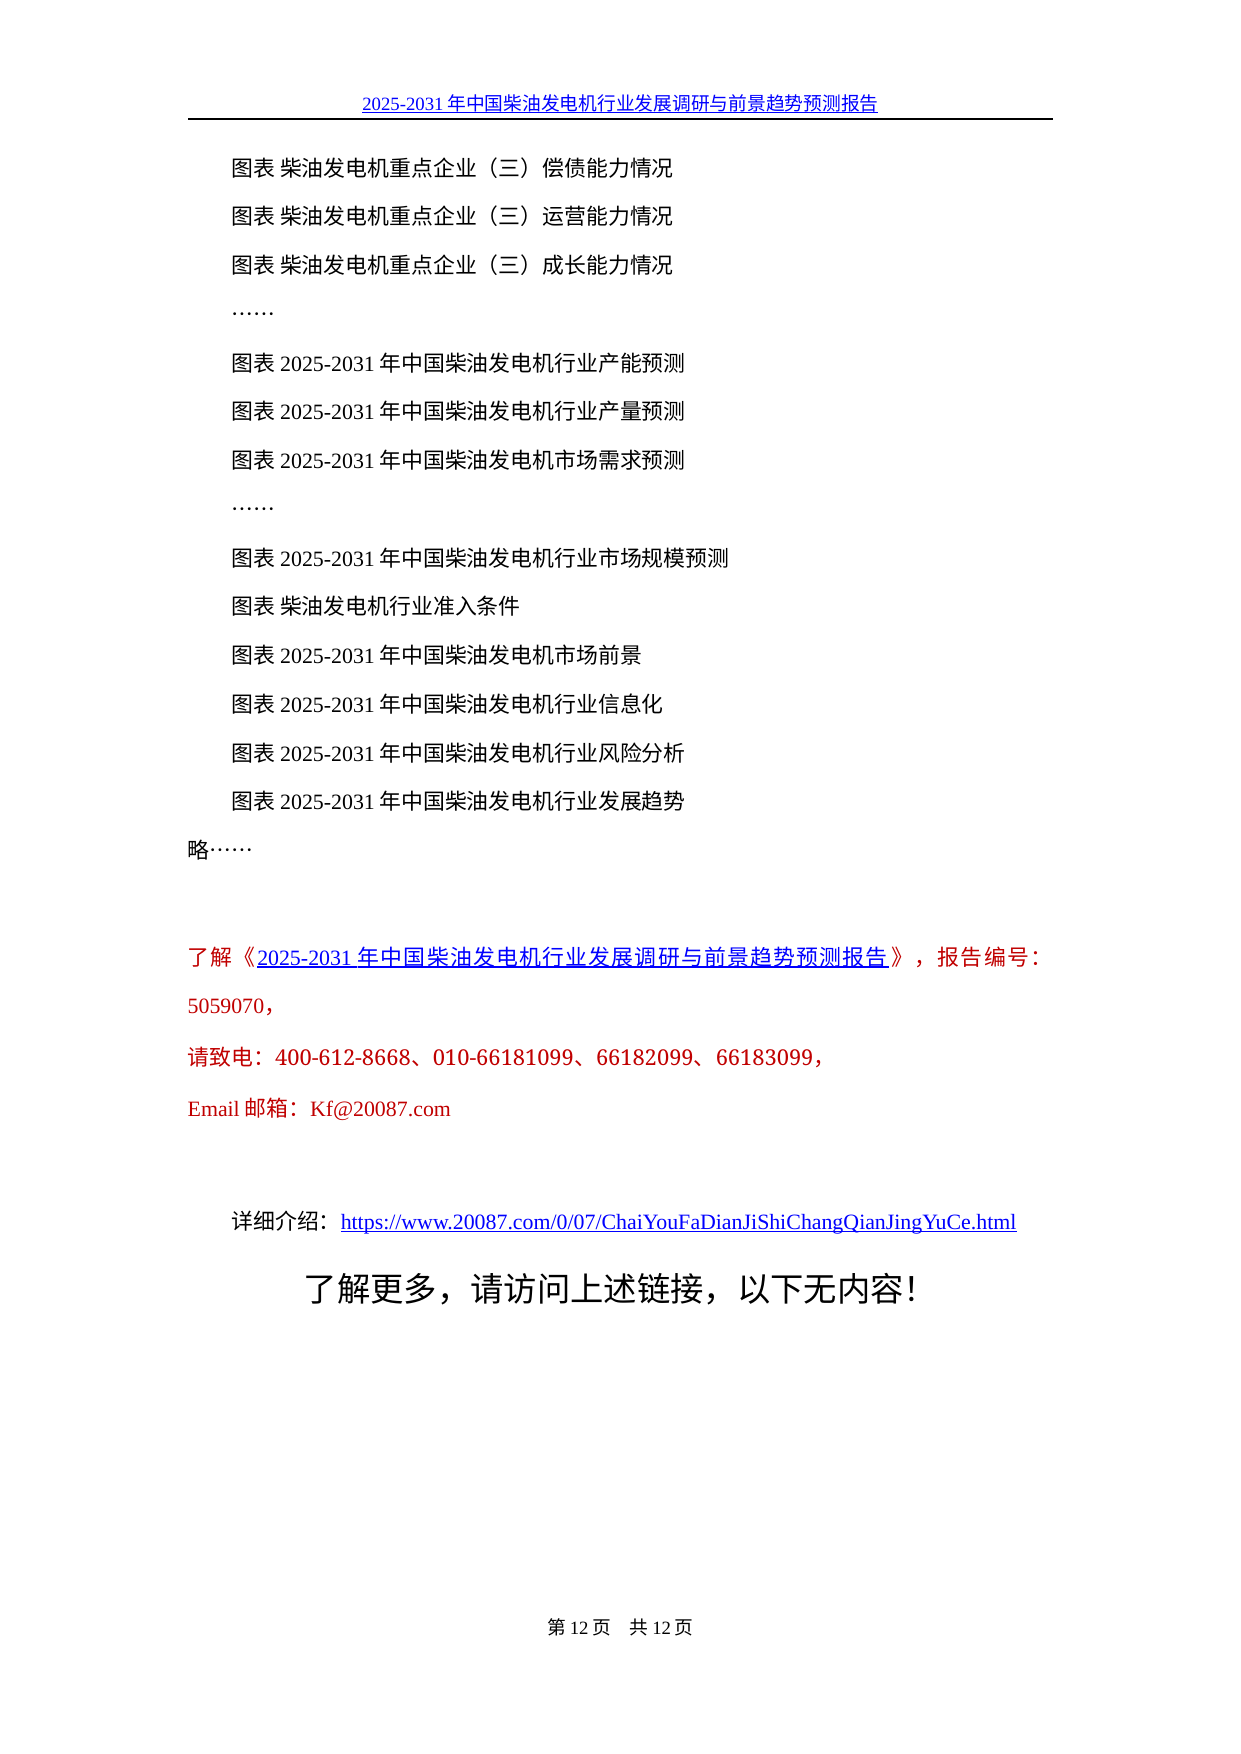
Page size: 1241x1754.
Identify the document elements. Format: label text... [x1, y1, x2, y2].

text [187, 150, 1053, 865]
text 了解《2025-2031年中国柴油发电机行业发展调研与前景趋势预测报告》，报告编号：5059070， [187, 939, 1053, 1020]
text Email邮箱：Kf@20087.com [187, 1091, 1053, 1123]
text 请致电：400-612-8668、010-66181099、66182099、66183099， [187, 1039, 1053, 1072]
text 详细介绍：https://www.20087.com/0/07/ChaiYouFaDianJiShiChangQianJingYuCe.html [187, 1204, 1053, 1236]
title 了解更多，请访问上述链接，以下无内容！ [187, 1254, 1053, 1319]
